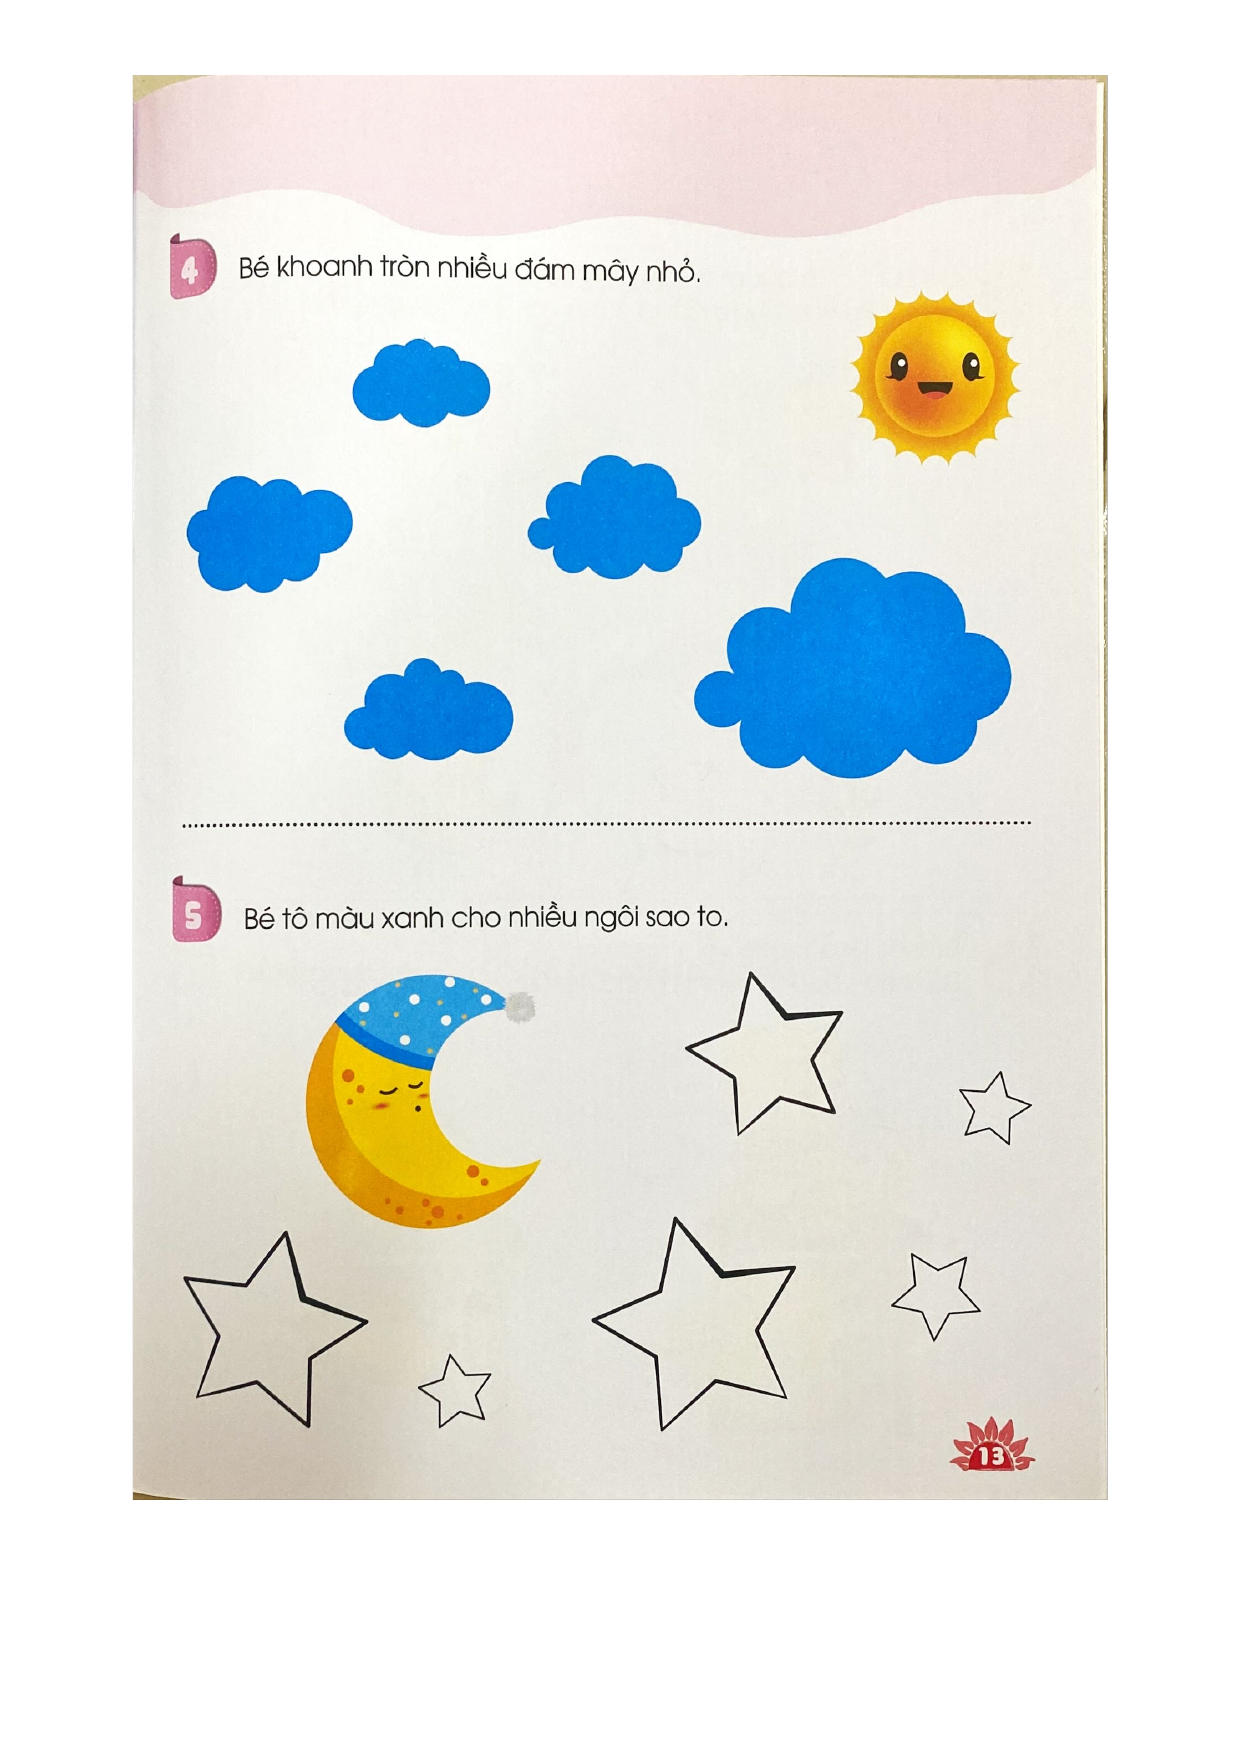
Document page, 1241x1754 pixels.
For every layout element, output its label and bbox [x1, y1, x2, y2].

picture [132, 75, 1108, 1500]
